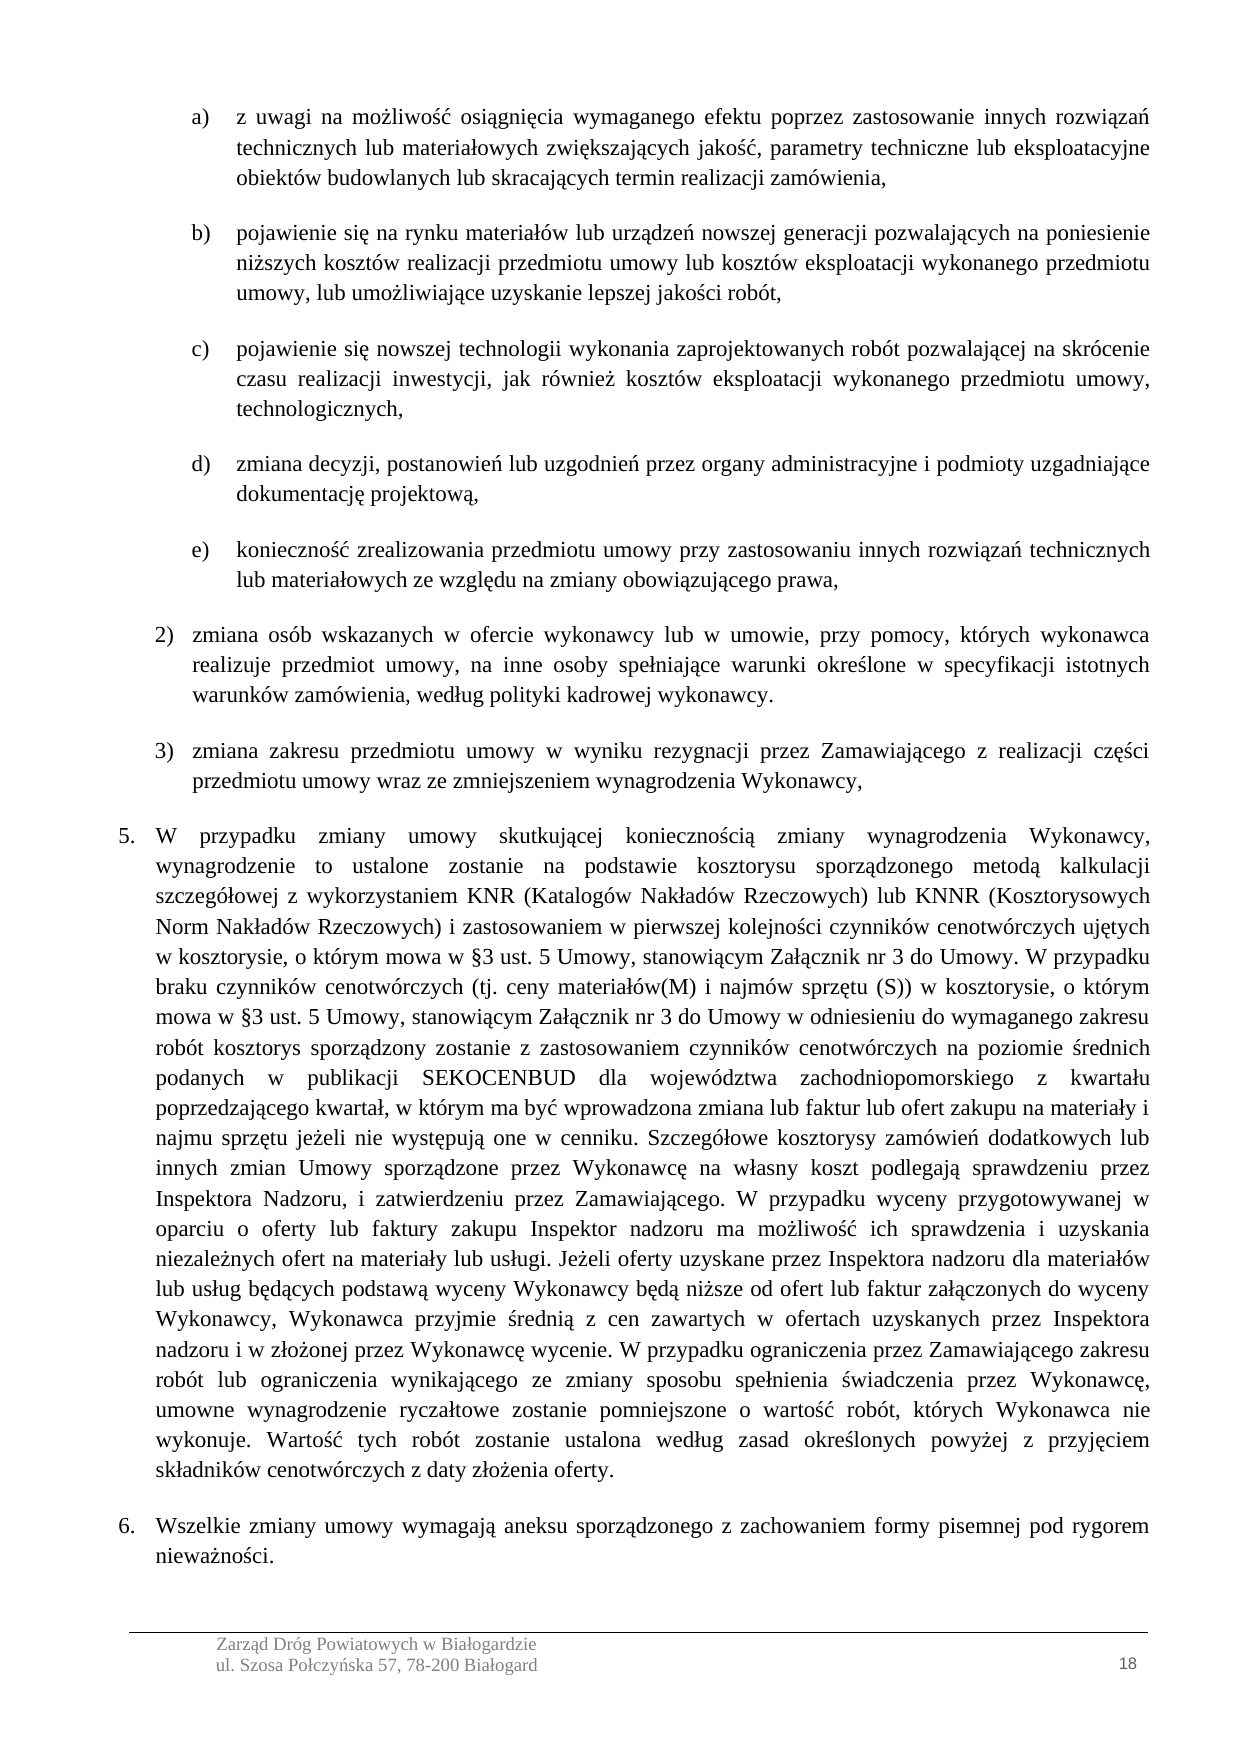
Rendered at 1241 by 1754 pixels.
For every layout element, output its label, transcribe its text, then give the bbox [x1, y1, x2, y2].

list pojawienie się nowszej technologii wykonania zaprojektowanych robót pozwalającej na skrócenie czasu realizacji inwestycji, jak również kosztów eksploatacji wykonanego przedmiotu umowy, technologicznych, [191, 334, 1152, 421]
list pojawienie się na rynku materiałów lub urządzeń nowszej generacji pozwalających na poniesienie niższych kosztów realizacji przedmiotu umowy lub kosztów eksploatacji wykonanego przedmiotu umowy, lub umożliwiające uzyskanie lepszej jakości robót, [191, 219, 1152, 306]
list Wszelkie zmiany umowy wymagają aneksu sporządzonego z zachowaniem formy pisemnej pod rygorem nieważności. [118, 1512, 1152, 1568]
list zmiana decyzji, postanowień lub uzgodnień przez organy administracyjne i podmioty uzgadniające dokumentację projektową, [191, 450, 1152, 507]
list W przypadku zmiany umowy skutkującej koniecznością zmiany wynagrodzenia Wykonawcy, wynagrodzenie to ustalone zostanie na podstawie kosztorysu sporządzonego metodą kalkulacji szczegółowej z wykorzystaniem KNR (Katalogów Nakładów Rzeczowych) lub KNNR (Kosztorysowych Norm Nakładów Rzeczowych) i zastosowaniem w pierwszej kolejności czynników cenotwórczych ujętych w kosztorysie, o którym mowa w §3 ust. 5 Umowy, stanowiącym Załącznik nr 3 do Umowy. W przypadku braku czynników cenotwórczych (tj. ceny materiałów(M) i najmów sprzętu (S)) w kosztorysie, o którym mowa w §3 ust. 5 Umowy, stanowiącym Załącznik nr 3 do Umowy w odniesieniu do wymaganego zakresu robót kosztorys sporządzony zostanie z zastosowaniem czynników cenotwórczych na poziomie średnich podanych w publikacji SEKOCENBUD dla województwa zachodniopomorskiego z kwartału poprzedzającego kwartał, w którym ma być wprowadzona zmiana lub faktur lub ofert zakupu na materiały i najmu sprzętu jeżeli nie występują one w cenniku. Szczegółowe kosztorysy zamówień dodatkowych lub innych zmian Umowy sporządzone przez Wykonawcę na własny koszt podlegają sprawdzeniu przez Inspektora Nadzoru, i zatwierdzeniu przez Zamawiającego. W przypadku wyceny przygotowywanej w oparciu o oferty lub faktury zakupu Inspektor nadzoru ma możliwość ich sprawdzenia i uzyskania niezależnych ofert na materiały lub usługi. Jeżeli oferty uzyskane przez Inspektora nadzoru dla materiałów lub usług będących podstawą wyceny Wykonawcy będą niższe od ofert lub faktur załączonych do wyceny Wykonawcy, Wykonawca przyjmie średnią z cen zawartych w ofertach uzyskanych przez Inspektora nadzoru i w złożonej przez Wykonawcę wycenie. W przypadku ograniczenia przez Zamawiającego zakresu robót lub ograniczenia wynikającego ze zmiany sposobu spełnienia świadczenia przez Wykonawcę, umowne wynagrodzenie ryczałtowe zostanie pomniejszone o wartość robót, których Wykonawca nie wykonuje. Wartość tych robót zostanie ustalona według zasad określonych powyżej z przyjęciem składników cenotwórczych z daty złożenia oferty. [118, 822, 1152, 1483]
list zmiana osób wskazanych w ofercie wykonawcy lub w umowie, przy pomocy, których wykonawca realizuje przedmiot umowy, na inne osoby spełniające warunki określone w specyfikacji istotnych warunków zamówienia, według polityki kadrowej wykonawcy. [154, 621, 1152, 708]
list konieczność zrealizowania przedmiotu umowy przy zastosowaniu innych rozwiązań technicznych lub materiałowych ze względu na zmiany obowiązującego prawa, [191, 536, 1152, 592]
list zmiana zakresu przedmiotu umowy w wyniku rezygnacji przez Zamawiającego z realizacji części przedmiotu umowy wraz ze zmniejszeniem wynagrodzenia Wykonawcy, [154, 737, 1152, 793]
list z uwagi na możliwość osiągnięcia wymaganego efektu poprzez zastosowanie innych rozwiązań technicznych lub materiałowych zwiększających jakość, parametry techniczne lub eksploatacyjne obiektów budowlanych lub skracających termin realizacji zamówienia, [191, 103, 1152, 190]
